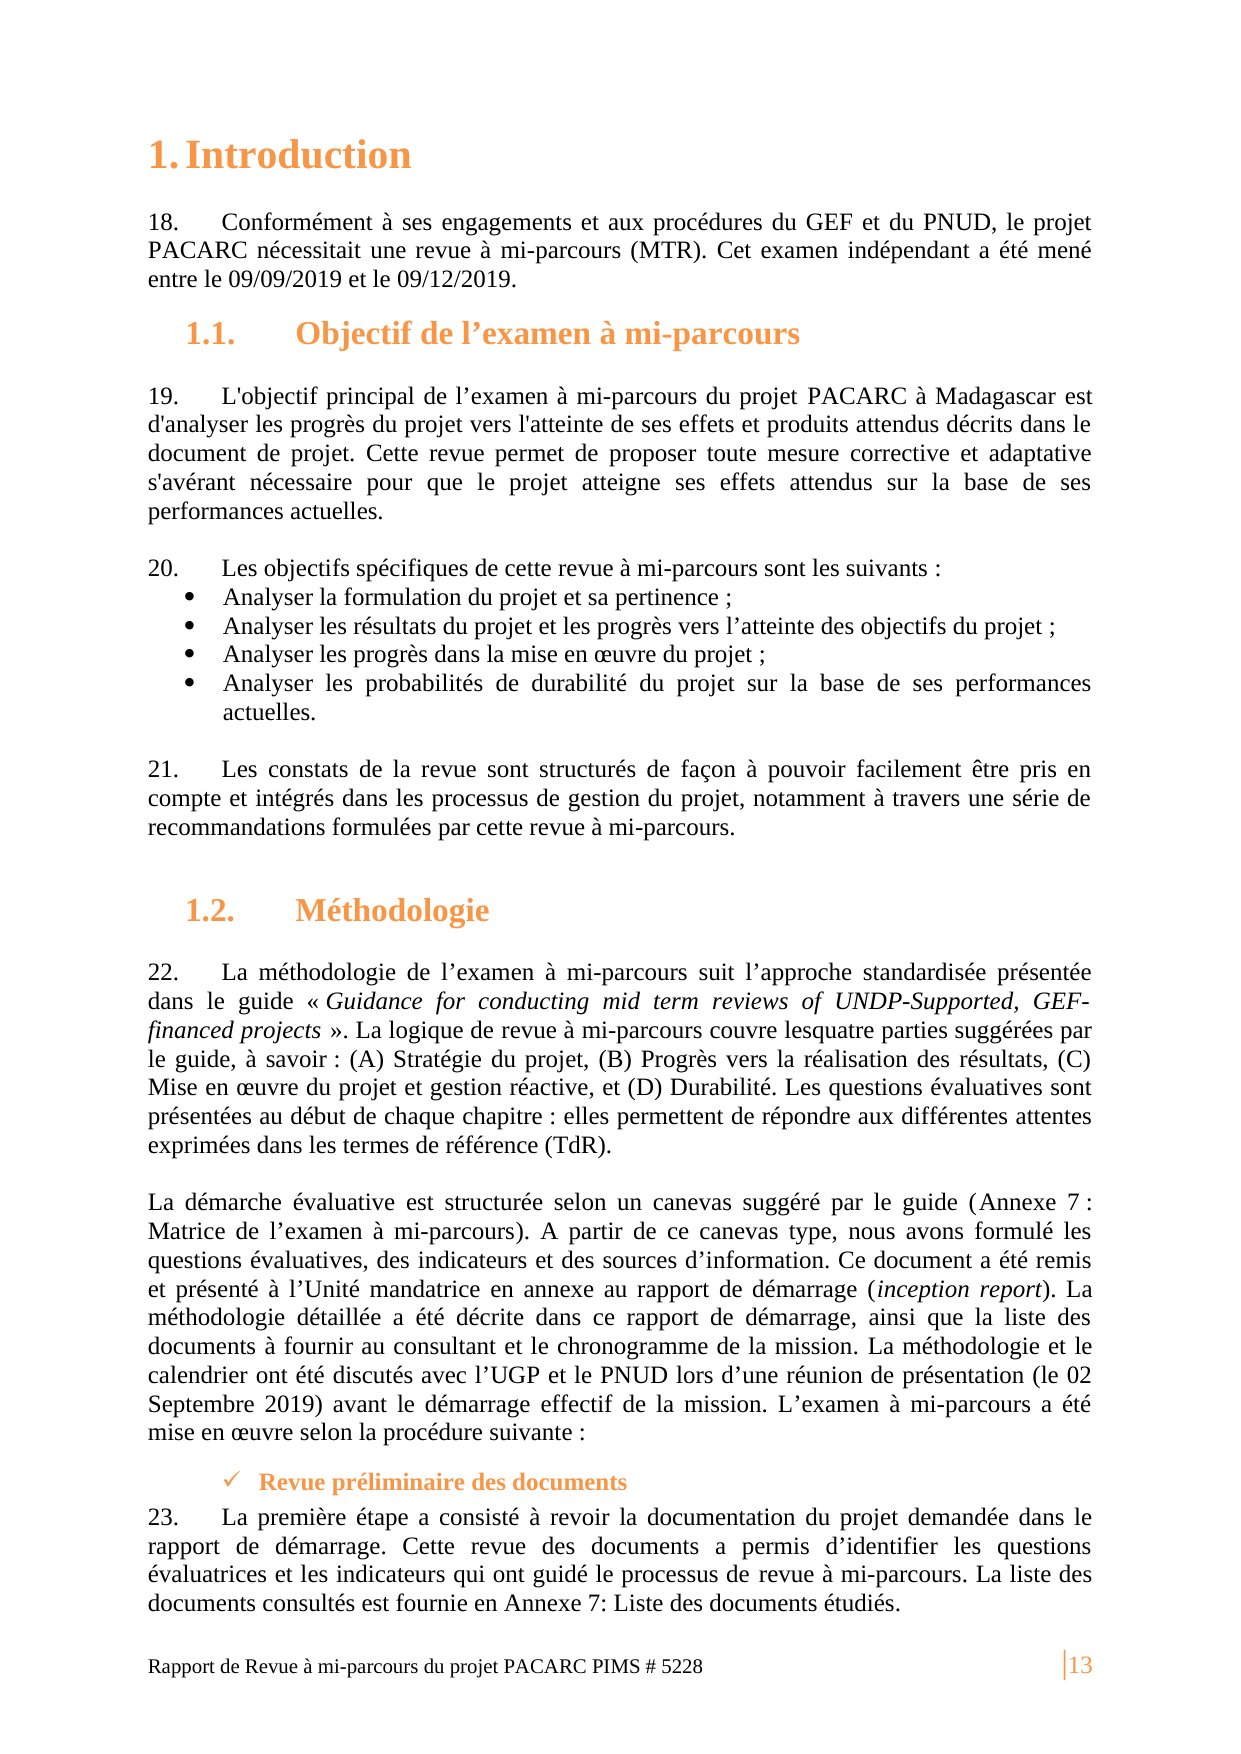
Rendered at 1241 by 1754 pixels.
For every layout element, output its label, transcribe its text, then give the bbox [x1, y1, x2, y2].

list L'objectif principal de l’examen à mi-parcours du projet PACARC à Madagascar est d'analyser les progrès du projet vers l'atteinte de ses effets et produits attendus décrits dans le document de projet. Cette revue permet de proposer toute mesure corrective et adaptative s'avérant nécessaire pour que le projet atteigne ses effets attendus sur la base de ses performances actuelles. [148, 381, 1093, 524]
list Méthodologie [185, 890, 1093, 929]
list Introduction [148, 130, 1093, 178]
list Analyser les résultats du projet et les progrès vers l’atteinte des objectifs du projet ; [185, 611, 1093, 639]
list Analyser les probabilités de durabilité du projet sur la base de ses performances actuelles. [185, 668, 1093, 726]
list Analyser les progrès dans la mise en œuvre du projet ; [185, 639, 1093, 668]
list Les constats de la revue sont structurés de façon à pouvoir facilement être pris en compte et intégrés dans les processus de gestion du projet, notamment à travers une série de recommandations formulées par cette revue à mi-parcours. [148, 754, 1093, 841]
list Les objectifs spécifiques de cette revue à mi-parcours sont les suivants : [148, 553, 1093, 582]
list La première étape a consisté à revoir la documentation du projet demandée dans le rapport de démarrage. Cette revue des documents a permis d’identifier les questions évaluatrices et les indicateurs qui ont guidé le processus de revue à mi-parcours. La liste des documents consultés est fournie en Annexe 6: Liste des documents étudiés. [148, 1502, 1093, 1617]
list Analyser la formulation du projet et sa pertinence ; [185, 582, 1093, 611]
list Conformément à ses engagements et aux procédures du GEF et du PNUD, le projet PACARC nécessitait une revue à mi-parcours (MTR). Cet examen indépendant a été mené entre le 09/09/2019 et le 09/12/2019. [148, 207, 1093, 293]
text La démarche évaluative est structurée selon un canevas suggéré par le guide (Annexe 7 : Matrice de l’examen à mi-parcours). A partir de ce canevas type, nous avons formulé les questions évaluatives, des indicateurs et des sources d’information. Ce document a été remis et présenté à l’Unité mandatrice en annexe au rapport de démarrage (inception report). La méthodologie détaillée a été décrite dans ce rapport de démarrage, ainsi que la liste des documents à fournir au consultant et le chronogramme de la mission. La méthodologie et le calendrier ont été discutés avec l’UGP et le PNUD lors d’une réunion de présentation (le 02 Septembre 2019) avant le démarrage effectif de la mission. L’examen à mi-parcours a été mise en œuvre selon la procédure suivante : [148, 1187, 1093, 1446]
list Revue préliminaire des documents [221, 1467, 1093, 1496]
list Objectif de l’examen à mi-parcours [185, 314, 1093, 352]
list La méthodologie de l’examen à mi-parcours suit l’approche standardisée présentée dans le guide « Guidance for conducting mid term reviews of UNDP-Supported, GEF-financed projects ». La logique de revue à mi-parcours couvre lesquatre parties suggérées par le guide, à savoir : (A) Stratégie du projet, (B) Progrès vers la réalisation des résultats, (C) Mise en œuvre du projet et gestion réactive, et (D) Durabilité. Les questions évaluatives sont présentées au début de chaque chapitre : elles permettent de répondre aux différentes attentes exprimées dans les termes de référence (TdR). [148, 957, 1093, 1159]
